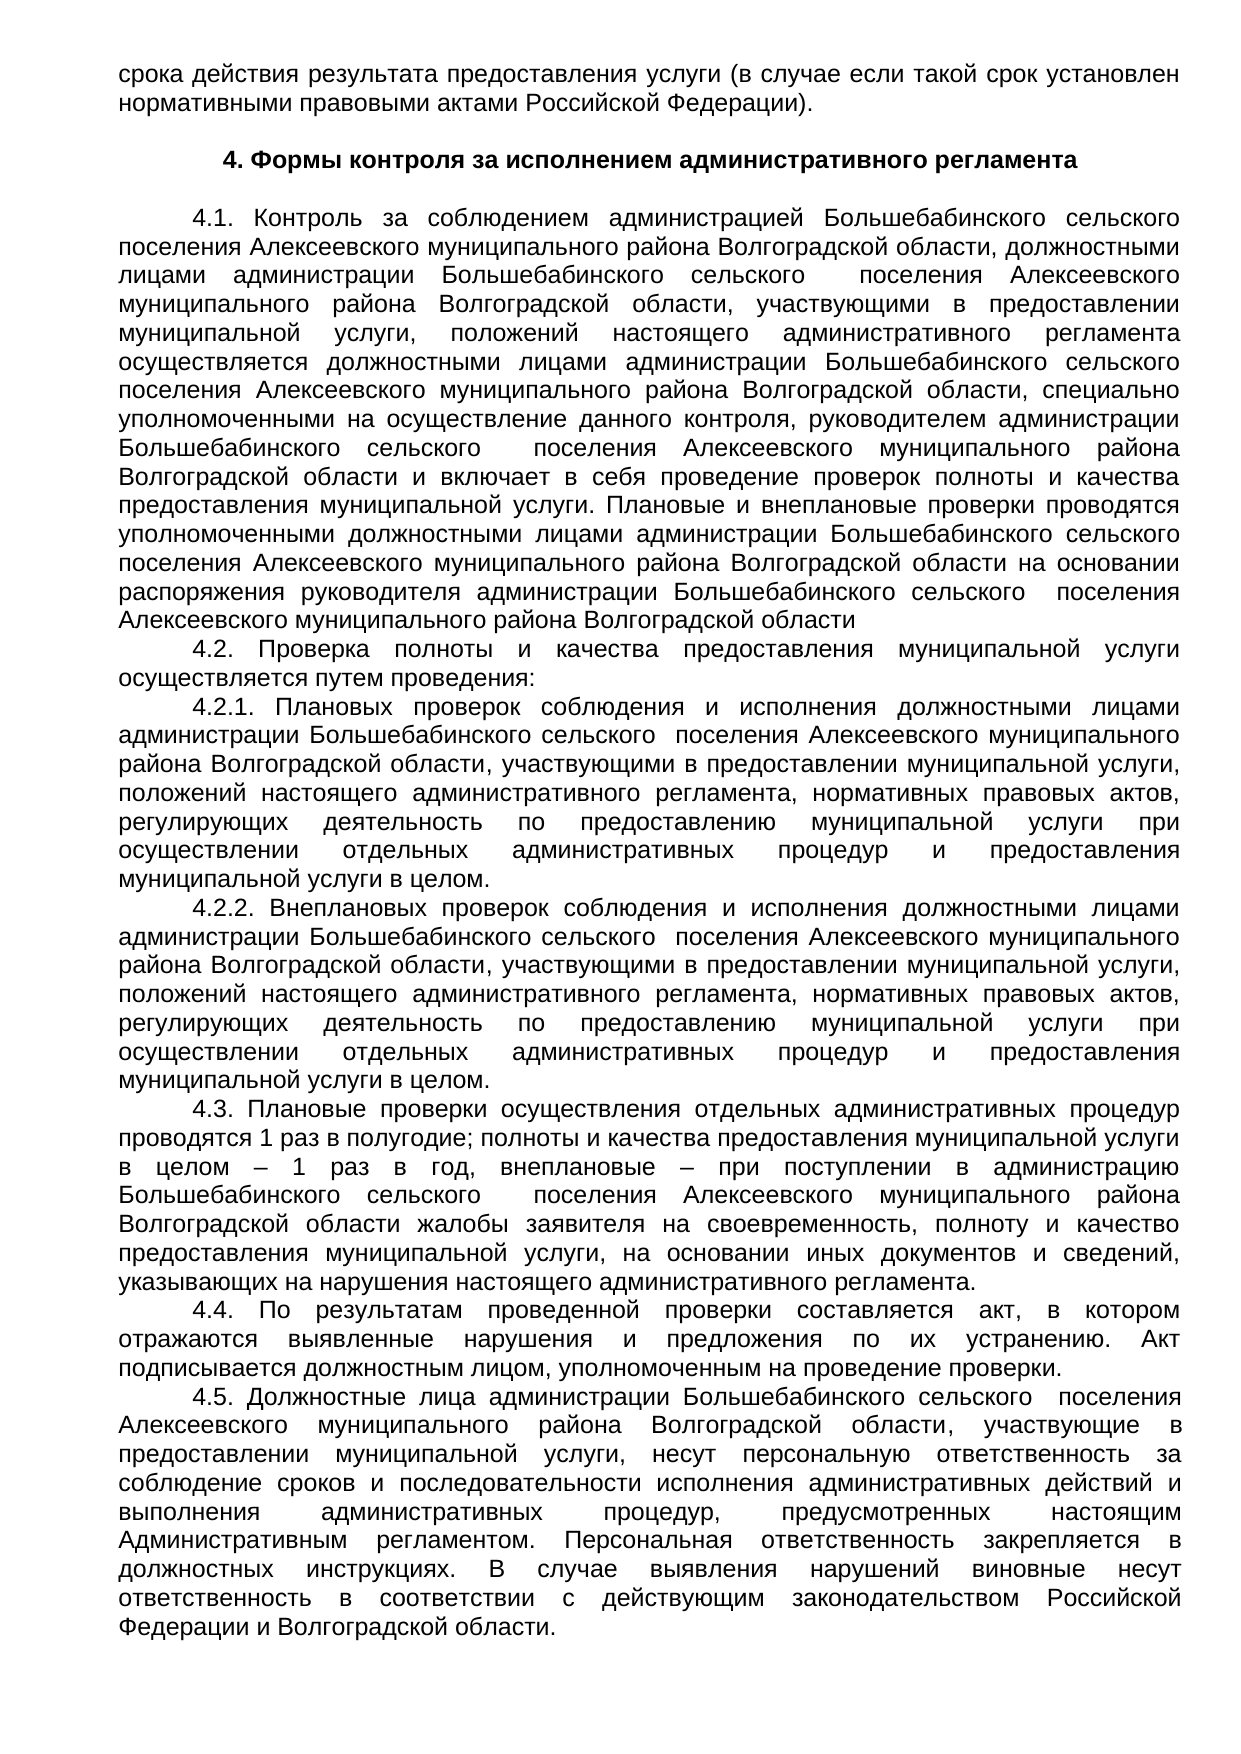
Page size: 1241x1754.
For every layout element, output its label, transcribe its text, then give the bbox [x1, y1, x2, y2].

text 4.5. Должностные лица администрации Большебабинского сельского поселения Алексеевского муниципального района Волгоградской области, участвующие в предоставлении муниципальной услуги, несут персональную ответственность за соблюдение сроков и последовательности исполнения административных действий и выполнения административных процедур, предусмотренных настоящим Административным регламентом. Персональная ответственность закрепляется в должностных инструкциях. В случае выявления нарушений виновные несут ответственность в соответствии с действующим законодательством Российской Федерации и Волгоградской области. [118, 1382, 1183, 1640]
text 4.4. По результатам проведенной проверки составляется акт, в котором отражаются выявленные нарушения и предложения по их устранению. Акт подписывается должностным лицом, уполномоченным на проведение проверки. [118, 1295, 1181, 1382]
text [118, 59, 1181, 117]
text 4.1. Контроль за соблюдением администрацией Большебабинского сельского поселения Алексеевского муниципального района Волгоградской области, должностными лицами администрации Большебабинского сельского поселения Алексеевского муниципального района Волгоградской области, участвующими в предоставлении муниципальной услуги, положений настоящего административного регламента осуществляется должностными лицами администрации Большебабинского сельского поселения Алексеевского муниципального района Волгоградской области, специально уполномоченными на осуществление данного контроля, руководителем администрации Большебабинского сельского поселения Алексеевского муниципального района Волгоградской области и включает в себя проведение проверок полноты и качества предоставления муниципальной услуги. Плановые и внеплановые проверки проводятся уполномоченными должностными лицами администрации Большебабинского сельского поселения Алексеевского муниципального района Волгоградской области на основании распоряжения руководителя администрации Большебабинского сельского поселения Алексеевского муниципального района Волгоградской области [118, 203, 1181, 634]
text 4.2.1. Плановых проверок соблюдения и исполнения должностными лицами администрации Большебабинского сельского поселения Алексеевского муниципального района Волгоградской области, участвующими в предоставлении муниципальной услуги, положений настоящего административного регламента, нормативных правовых актов, регулирующих деятельность по предоставлению муниципальной услуги при осуществлении отдельных административных процедур и предоставления муниципальной услуги в целом. [118, 692, 1181, 893]
text 4.3. Плановые проверки осуществления отдельных административных процедур проводятся 1 раз в полугодие; полноты и качества предоставления муниципальной услуги в целом – 1 раз в год, внеплановые – при поступлении в администрацию Большебабинского сельского поселения Алексеевского муниципального района Волгоградской области жалобы заявителя на своевременность, полноту и качество предоставления муниципальной услуги, на основании иных документов и сведений, указывающих на нарушения настоящего административного регламента. [118, 1094, 1181, 1295]
text 4. Формы контроля за исполнением административного регламента [118, 145, 1183, 174]
text 4.2. Проверка полноты и качества предоставления муниципальной услуги осуществляется путем проведения: [118, 634, 1181, 692]
text 4.2.2. Внеплановых проверок соблюдения и исполнения должностными лицами администрации Большебабинского сельского поселения Алексеевского муниципального района Волгоградской области, участвующими в предоставлении муниципальной услуги, положений настоящего административного регламента, нормативных правовых актов, регулирующих деятельность по предоставлению муниципальной услуги при осуществлении отдельных административных процедур и предоставления муниципальной услуги в целом. [118, 893, 1181, 1094]
